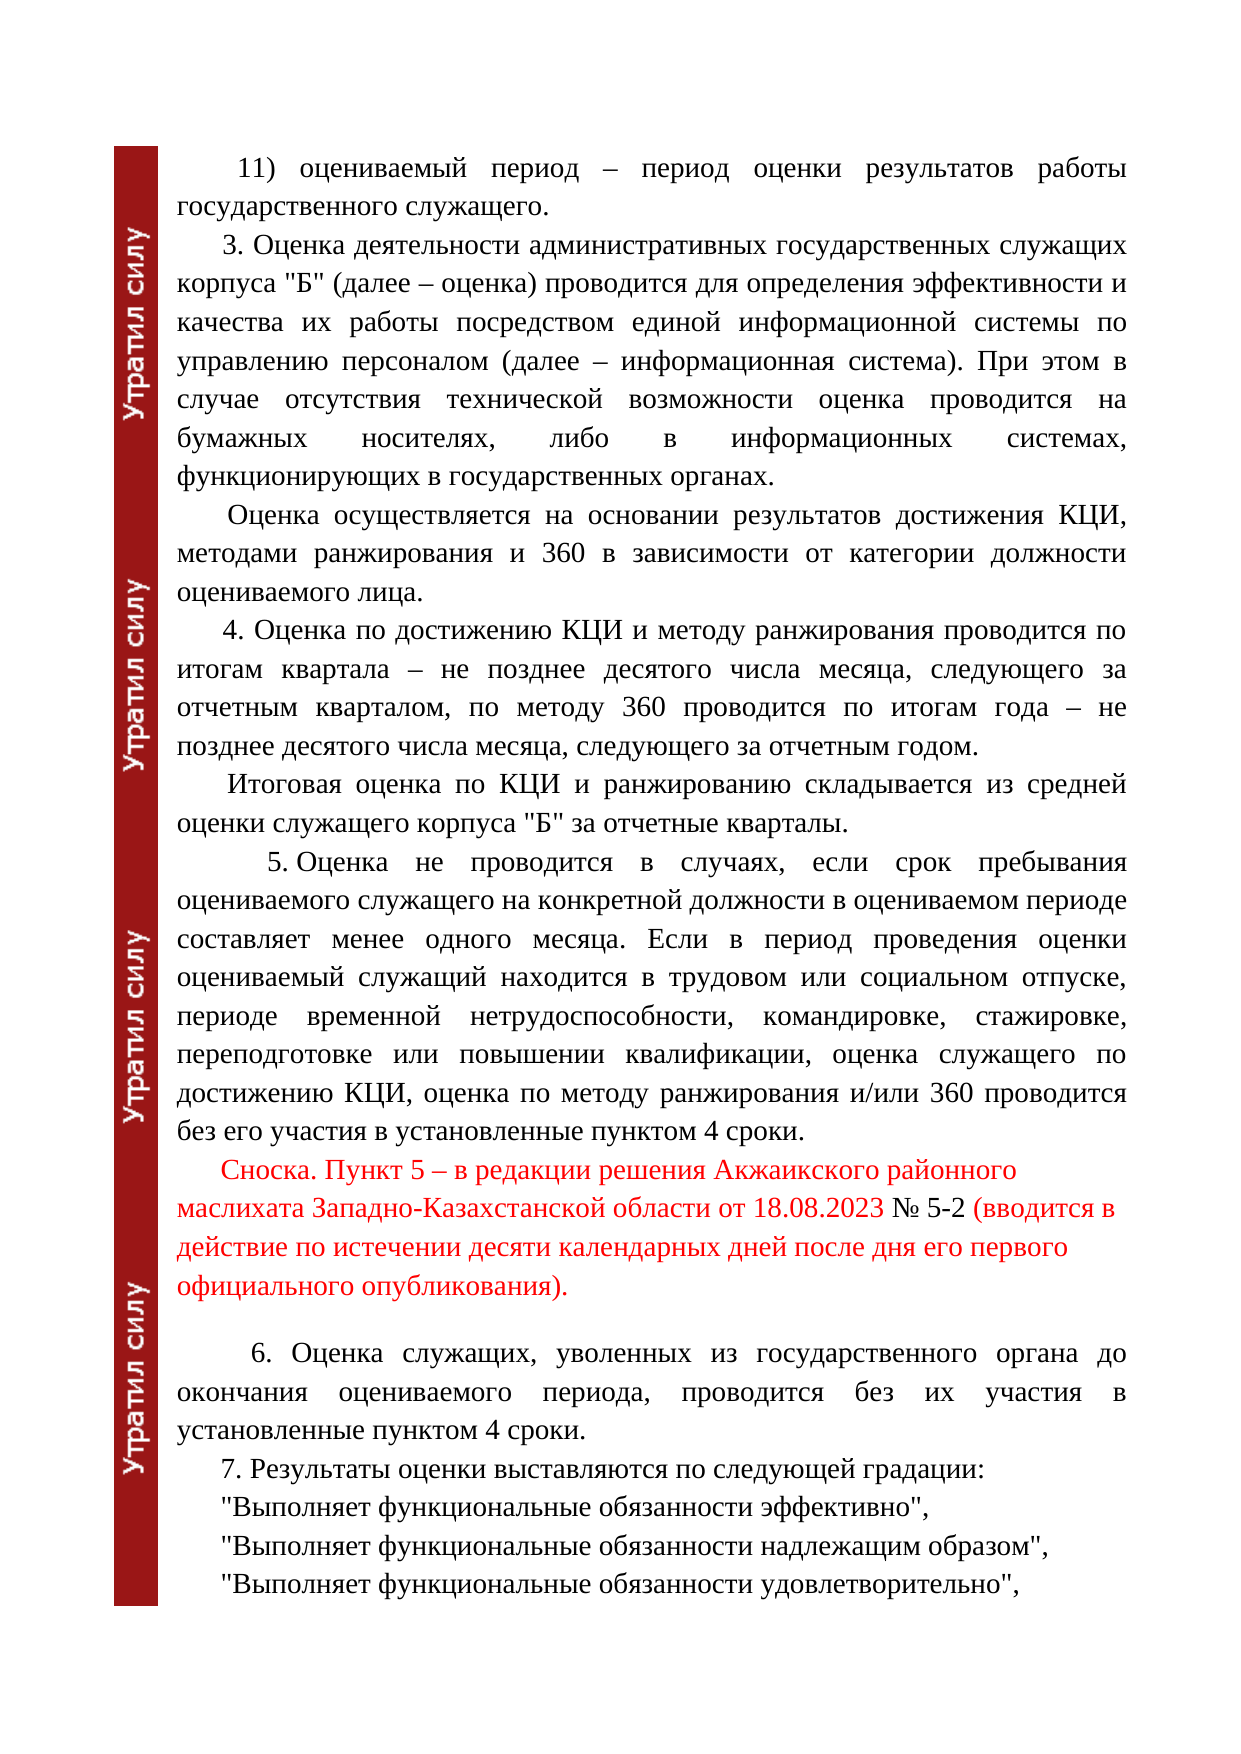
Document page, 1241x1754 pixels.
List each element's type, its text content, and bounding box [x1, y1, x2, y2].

text "Выполняет функциональные обязанности надлежащим образом", [112, 1528, 1128, 1562]
picture [114, 1562, 158, 1567]
text Итоговая оценка по КЦИ и ранжированию складывается из средней оценки служащего корпуса "Б" за отчетные кварталы. [112, 767, 1128, 839]
picture [114, 1446, 158, 1451]
text 4. Оценка по достижению КЦИ и методу ранжирования проводится по итогам квартала – не позднее десятого числа месяца, следующего за отчетным кварталом, по методу 360 проводится по итогам года – не позднее десятого числа месяца, следующего за отчетным годом. [112, 612, 1128, 762]
text 5. Оценка не проводится в случаях, если срок пребывания оцениваемого служащего на конкретной должности в оцениваемом периоде составляет менее одного месяца. Если в период проведения оценки оцениваемый служащий находится в трудовом или социальном отпуске, периоде временной нетрудоспособности, командировке, стажировке, переподготовке или повышении квалификации, оценка служащего по достижению КЦИ, оценка по методу ранжирования и/или 360 проводится без его участия в установленные пунктом 4 сроки. [112, 844, 1128, 1147]
picture [114, 1484, 158, 1489]
picture [114, 1600, 158, 1606]
text 3. Оценка деятельности административных государственных служащих корпуса "Б" (далее – оценка) проводится для определения эффективности и качества их работы посредством единой информационной системы по управлению персоналом (далее – информационная система). При этом в случае отсутствия технической возможности оценка проводится на бумажных носителях, либо в информационных системах, функционирующих в государственных органах. [112, 227, 1128, 492]
text 11) оцениваемый период – период оценки результатов работы государственного служащего. [112, 150, 1128, 222]
picture [114, 839, 158, 844]
picture [114, 1147, 158, 1152]
picture [114, 762, 158, 767]
text 7. Результаты оценки выставляются по следующей градации: [112, 1451, 1128, 1484]
text 6. Оценка служащих, уволенных из государственного органа до окончания оцениваемого периода, проводится без их участия в установленные пунктом 4 сроки. [112, 1335, 1128, 1446]
picture [114, 607, 158, 612]
text Оценка осуществляется на основании результатов достижения КЦИ, методами ранжирования и 360 в зависимости от категории должности оцениваемого лица. [112, 497, 1128, 607]
text "Выполняет функциональные обязанности удовлетворительно", [112, 1567, 1128, 1600]
picture [114, 1523, 158, 1528]
picture [114, 222, 158, 227]
picture [114, 146, 158, 150]
text "Выполняет функциональные обязанности эффективно", [112, 1489, 1128, 1523]
text Сноска. Пункт 5 – в редакции решения Акжаикского районного маслихата Западно-Казахстанской области от 18.08.2023 № 5-2 (вводится в действие по истечении десяти календарных дней после дня его первого официального опубликования). [112, 1152, 1128, 1331]
picture [114, 492, 158, 497]
picture [114, 1331, 158, 1335]
